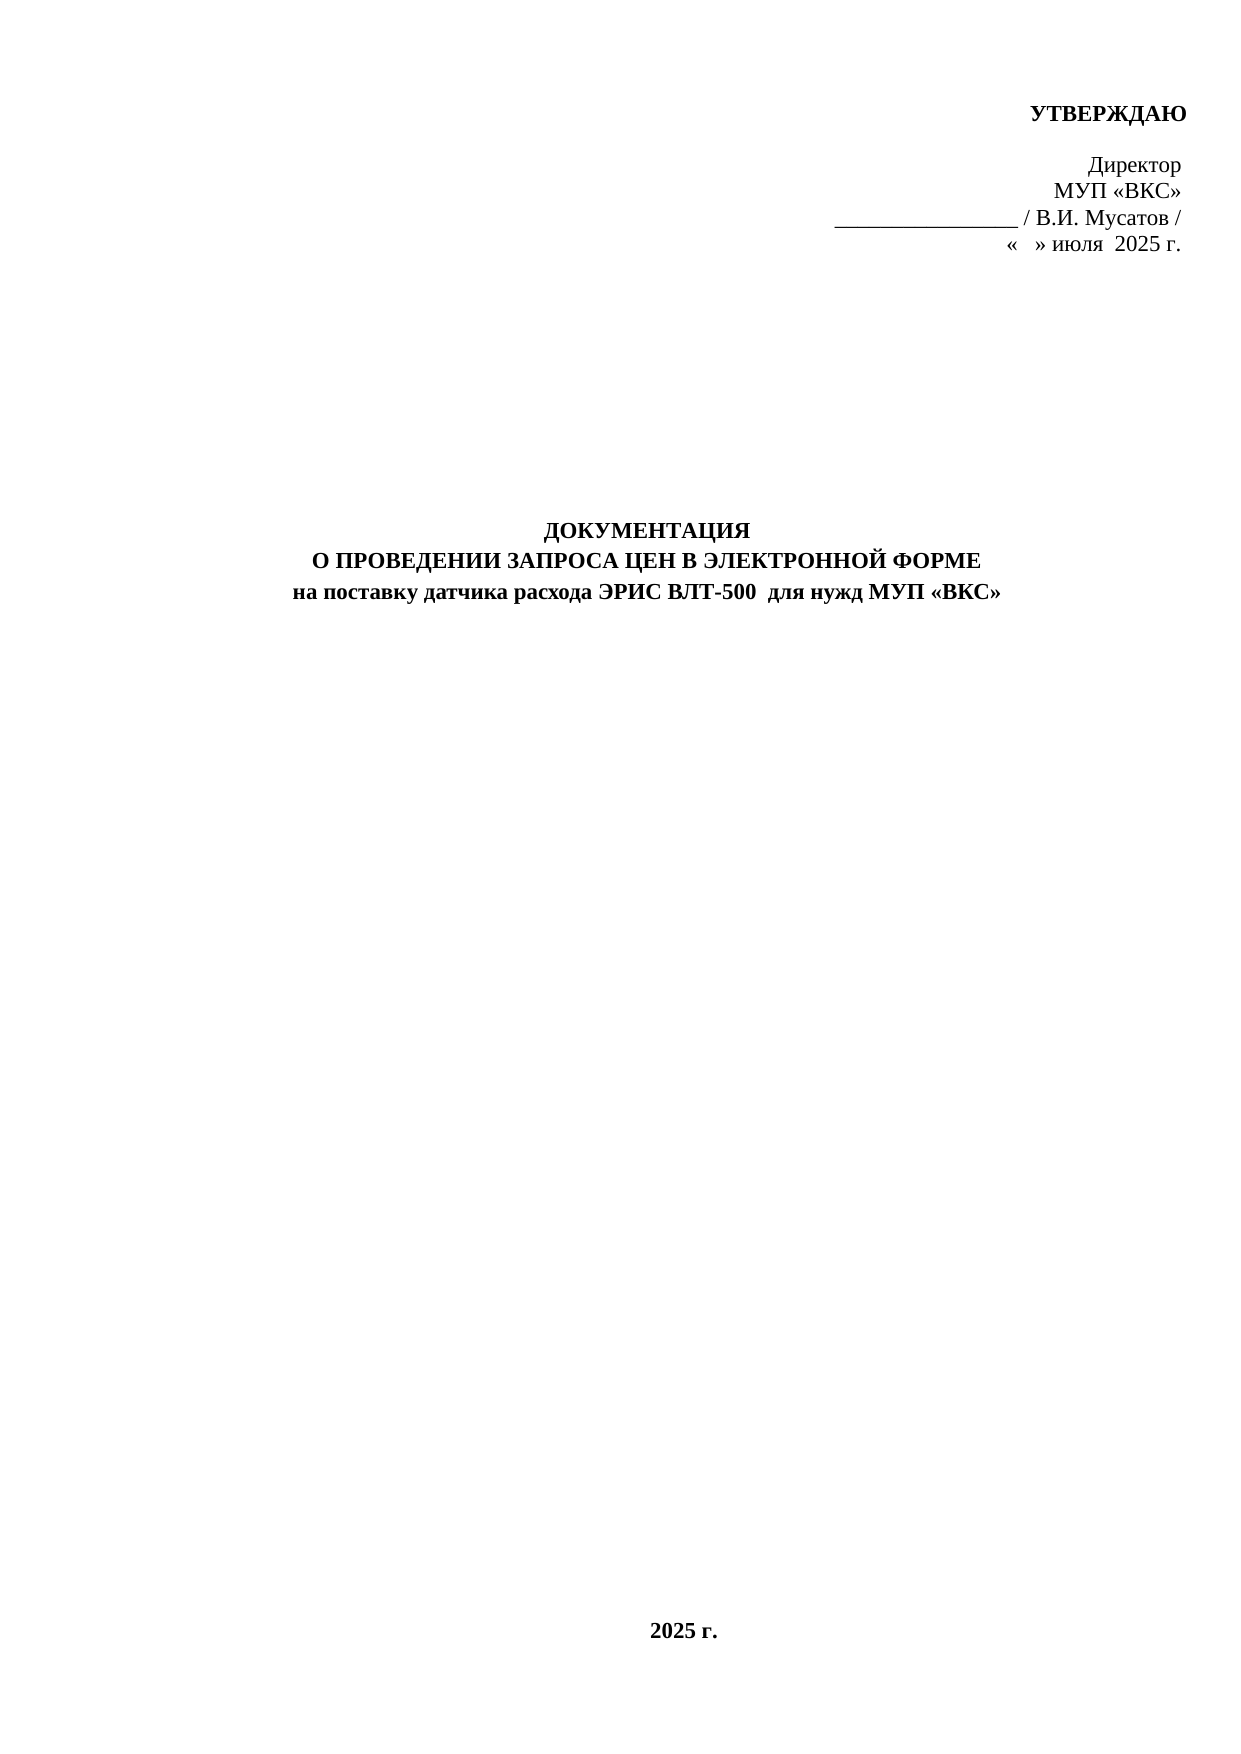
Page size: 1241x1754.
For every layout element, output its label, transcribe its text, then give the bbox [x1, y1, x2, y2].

text ________________ / В.И. Мусатов / [112, 204, 1181, 230]
text УТВЕРЖДАЮ [694, 100, 1187, 127]
text ДОКУМЕНТАЦИЯ [112, 517, 1181, 544]
text « » июля 2025 г. [112, 230, 1181, 257]
text на поставку датчика расхода ЭРИС ВЛТ-500 для нужд МУП «ВКС» [112, 578, 1181, 604]
text О ПРОВЕДЕНИИ ЗАПРОСА ЦЕН В ЭЛЕКТРОННОЙ ФОРМЕ [112, 548, 1181, 574]
text Директор [112, 151, 1181, 178]
text МУП «ВКС» [112, 178, 1181, 204]
text 2025 г. [112, 1617, 1181, 1644]
